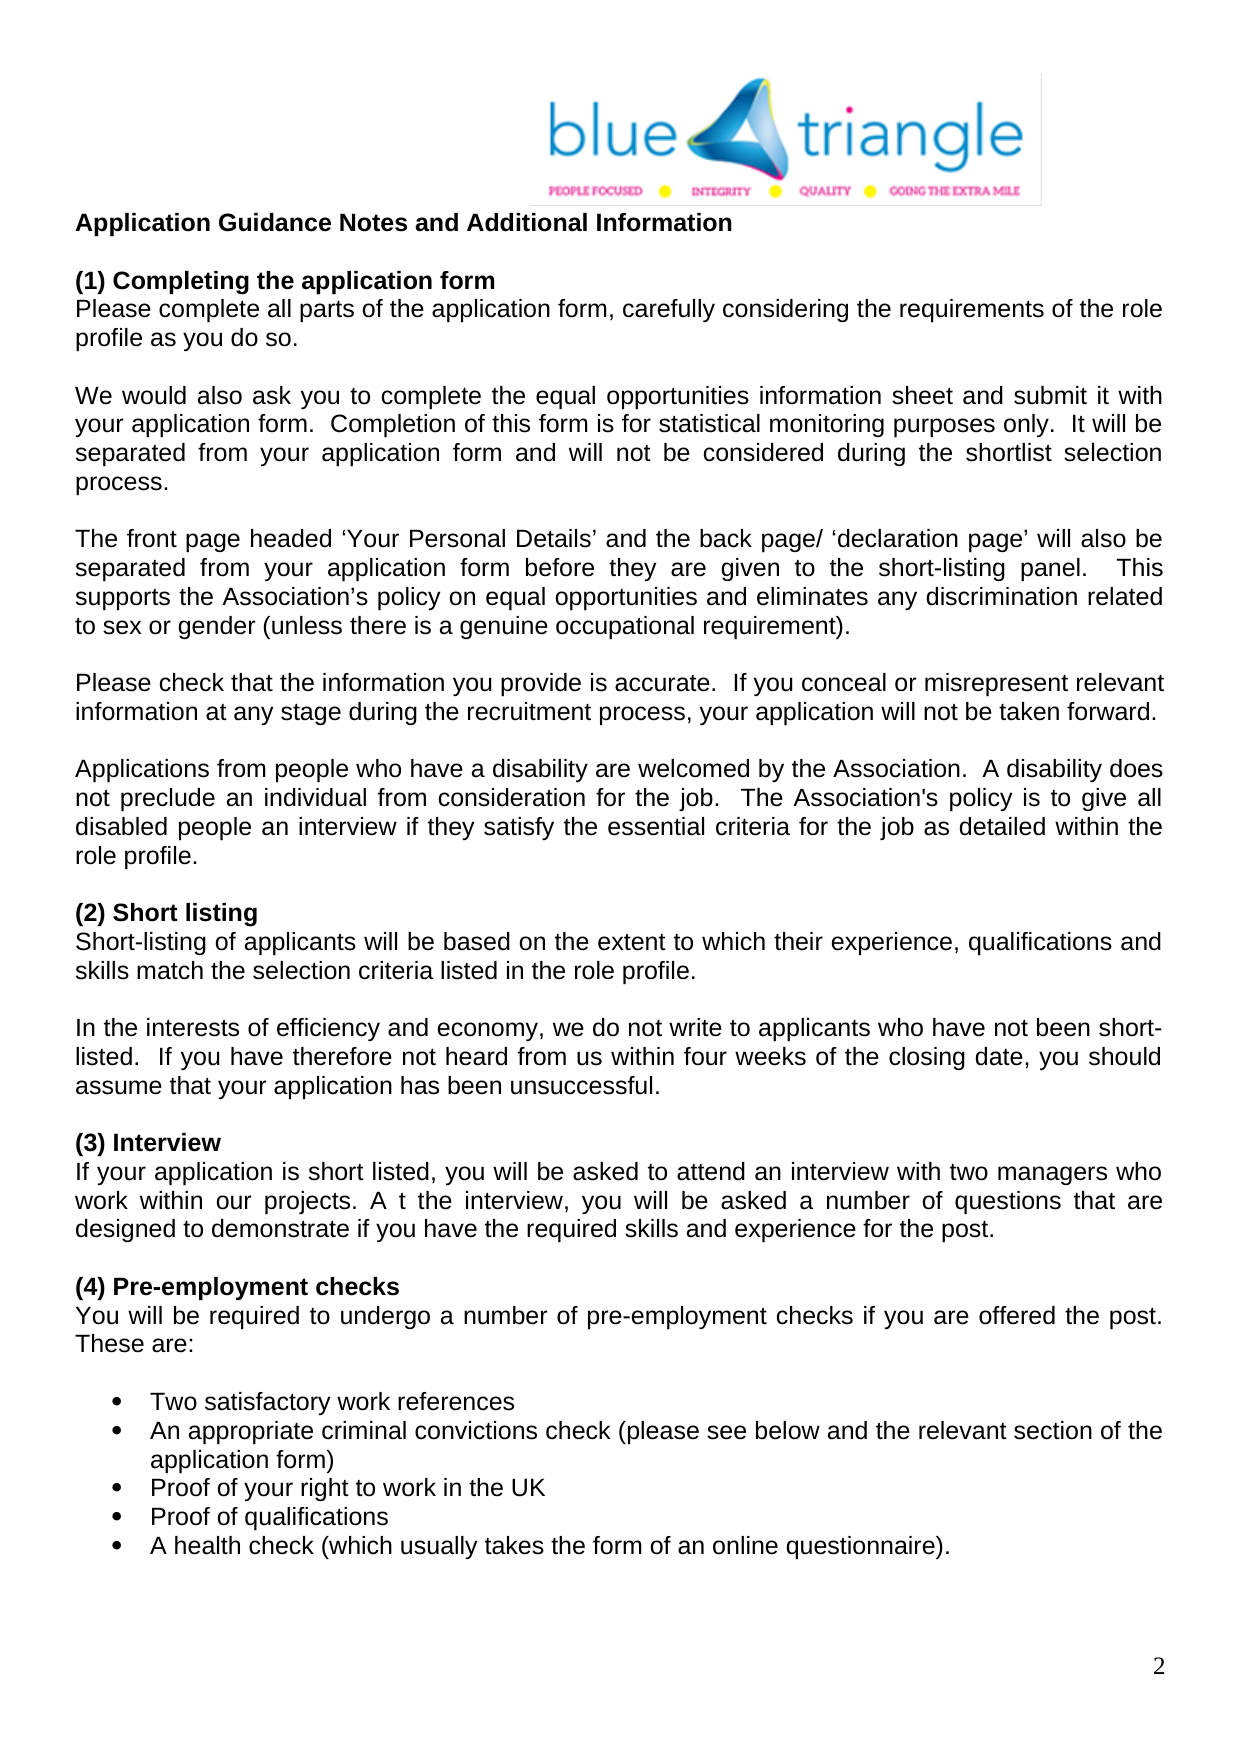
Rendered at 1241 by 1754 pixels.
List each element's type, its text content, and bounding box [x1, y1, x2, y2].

picture [529, 73, 1043, 209]
list Two satisfactory work references [112, 1387, 1165, 1416]
text (4) Pre-employment checks [75, 1272, 1165, 1301]
text (1) Completing the application form [75, 266, 1165, 294]
text Application Guidance Notes and Additional Information [75, 208, 1165, 237]
list Proof of your right to work in the UK [112, 1473, 1165, 1502]
text (2) Short listing [75, 898, 1165, 927]
text The front page headed ‘Your Personal Details’ and the back page/ ‘declaration page’ will also be separated from your application form before they are given to the short-listing panel. This supports the Association’s policy on equal opportunities and eliminates any discrimination related to sex or gender (unless there is a genuine occupational requirement). [75, 524, 1165, 639]
text We would also ask you to complete the equal opportunities information sheet and submit it with your application form. Completion of this form is for statistical monitoring purposes only. It will be separated from your application form and will not be considered during the shortlist selection process. [75, 381, 1165, 496]
text You will be required to undergo a number of pre-employment checks if you are offered the post. These are: [75, 1301, 1165, 1358]
list A health check (which usually takes the form of an online questionnaire). [112, 1531, 1165, 1560]
text (3) Interview [75, 1128, 1165, 1157]
list Proof of qualifications [112, 1502, 1165, 1531]
text Please check that the information you provide is accurate. If you conceal or misrepresent relevant information at any stage during the recruitment process, your application will not be taken forward. [75, 668, 1165, 726]
list An appropriate criminal convictions check (please see below and the relevant section of the application form) [112, 1416, 1165, 1473]
text Short-listing of applicants will be based on the extent to which their experience, qualifications and skills match the selection criteria listed in the role profile. [75, 927, 1165, 984]
text In the interests of efficiency and economy, we do not write to applicants who have not been short-listed. If you have therefore not heard from us within four weeks of the closing date, you should assume that your application has been unsuccessful. [75, 1013, 1165, 1099]
text Please complete all parts of the application form, carefully considering the requirements of the role profile as you do so. [75, 294, 1165, 352]
text If your application is short listed, you will be asked to attend an interview with two managers who work within our projects. A t the interview, you will be asked a number of questions that are designed to demonstrate if you have the required skills and experience for the post. [75, 1157, 1165, 1243]
text Applications from people who have a disability are welcomed by the Association. A disability does not preclude an individual from consideration for the job. The Association's policy is to give all disabled people an interview if they satisfy the essential criteria for the job as detailed within the role profile. [75, 754, 1165, 869]
